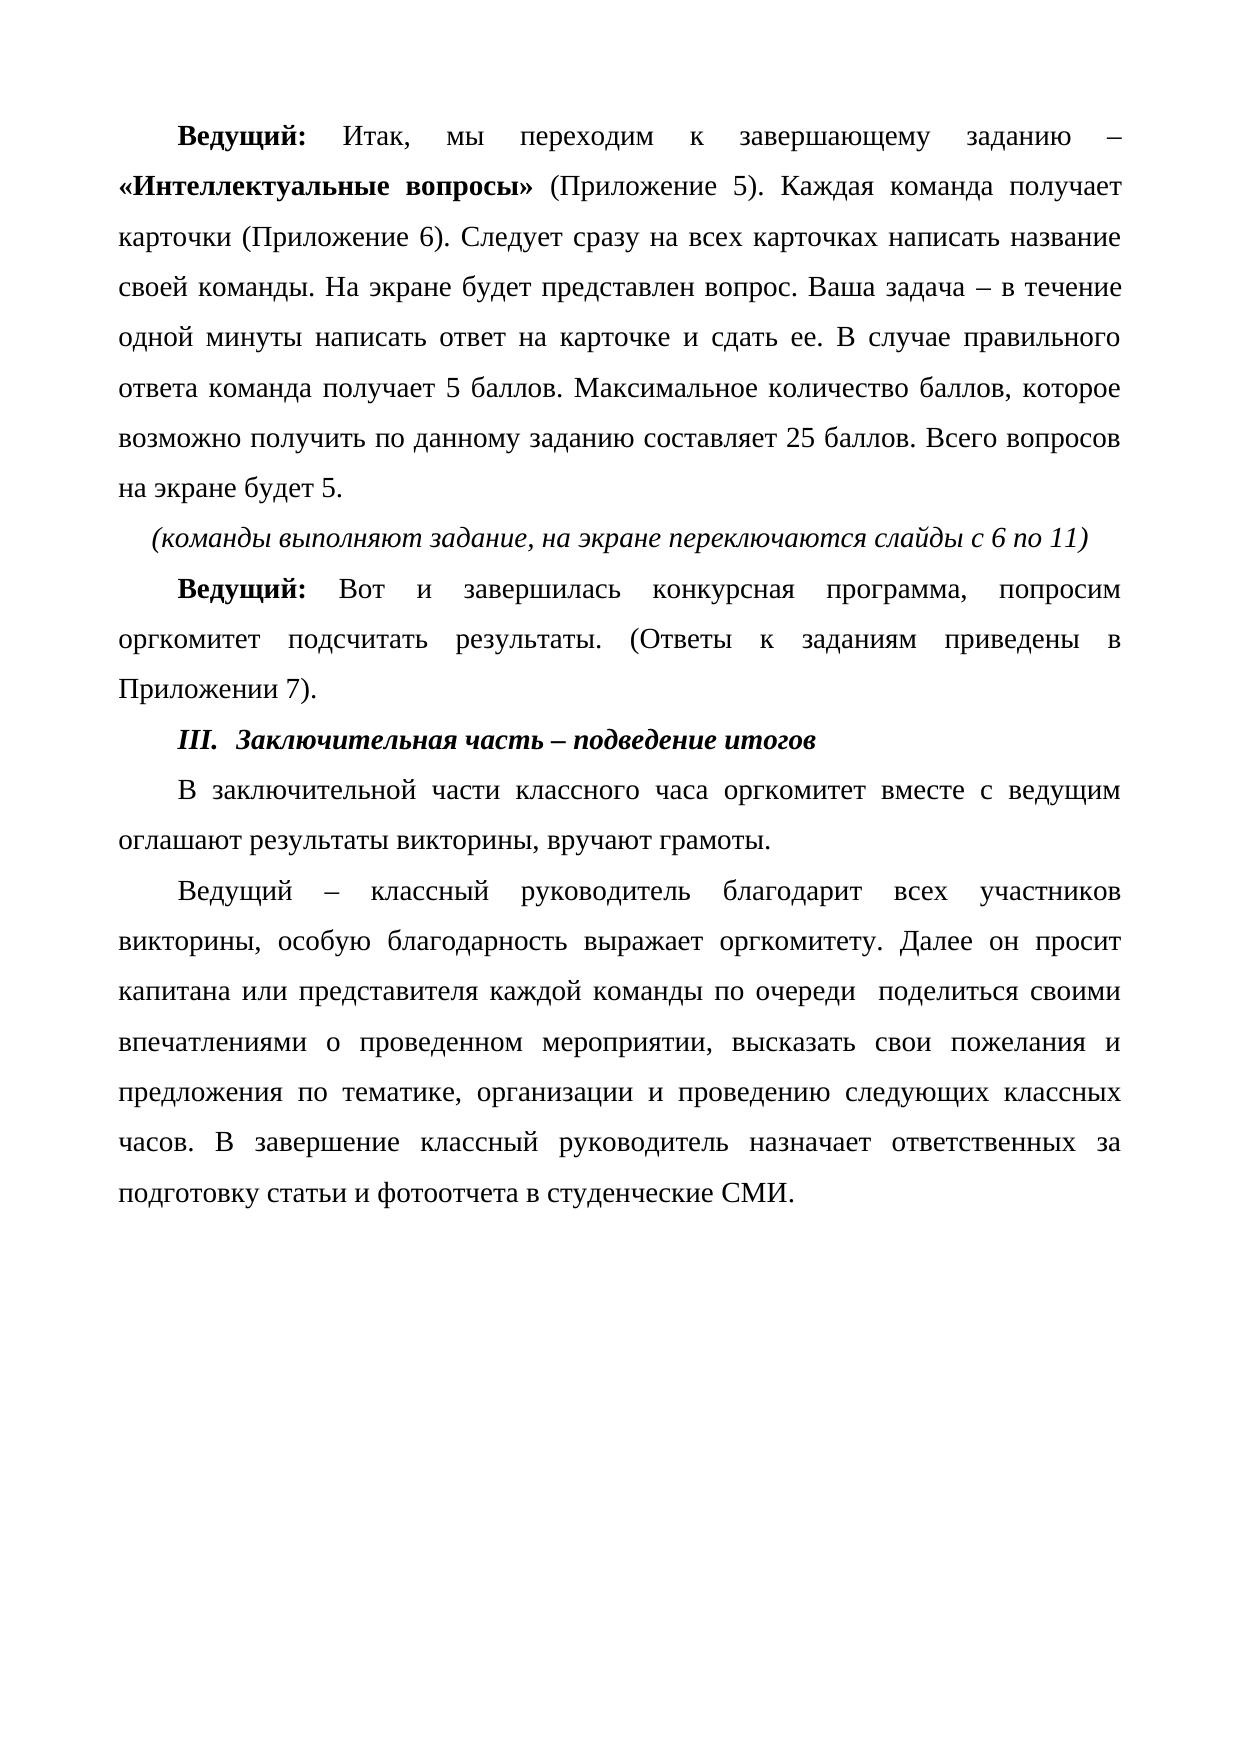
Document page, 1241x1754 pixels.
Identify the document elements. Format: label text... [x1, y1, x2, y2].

text (команды выполняют задание, на экране переключаются слайды с 6 по 11) [118, 521, 1122, 554]
text Ведущий – классный руководитель благодарит всех участников викторины, особую благодарность выражает оргкомитету. Далее он просит капитана или представителя каждой команды по очереди поделиться своими впечатлениями о проведенном мероприятии, высказать свои пожелания и предложения по тематике, организации и проведению следующих классных часов. В завершение классный руководитель назначает ответственных за подготовку статьи и фотоотчета в студенческие СМИ. [118, 873, 1122, 1208]
text В заключительной части классного часа оргкомитет вместе с ведущим оглашают результаты викторины, вручают грамоты. [118, 772, 1122, 856]
text Ведущий: Вот и завершилась конкурсная программа, попросим оргкомитет подсчитать результаты. (Ответы к заданиям приведены в Приложении 7). [118, 571, 1122, 705]
text Ведущий: Итак, мы переходим к завершающему заданию – «Интеллектуальные вопросы» (Приложение 5). Каждая команда получает карточки (Приложение 6). Следует сразу на всех карточках написать название своей команды. На экране будет представлен вопрос. Ваша задача – в течение одной минуты написать ответ на карточке и сдать ее. В случае правильного ответа команда получает 5 баллов. Максимальное количество баллов, которое возможно получить по данному заданию составляет 25 баллов. Всего вопросов на экране будет 5. [118, 118, 1122, 504]
list Заключительная часть – подведение итогов [118, 722, 1122, 755]
